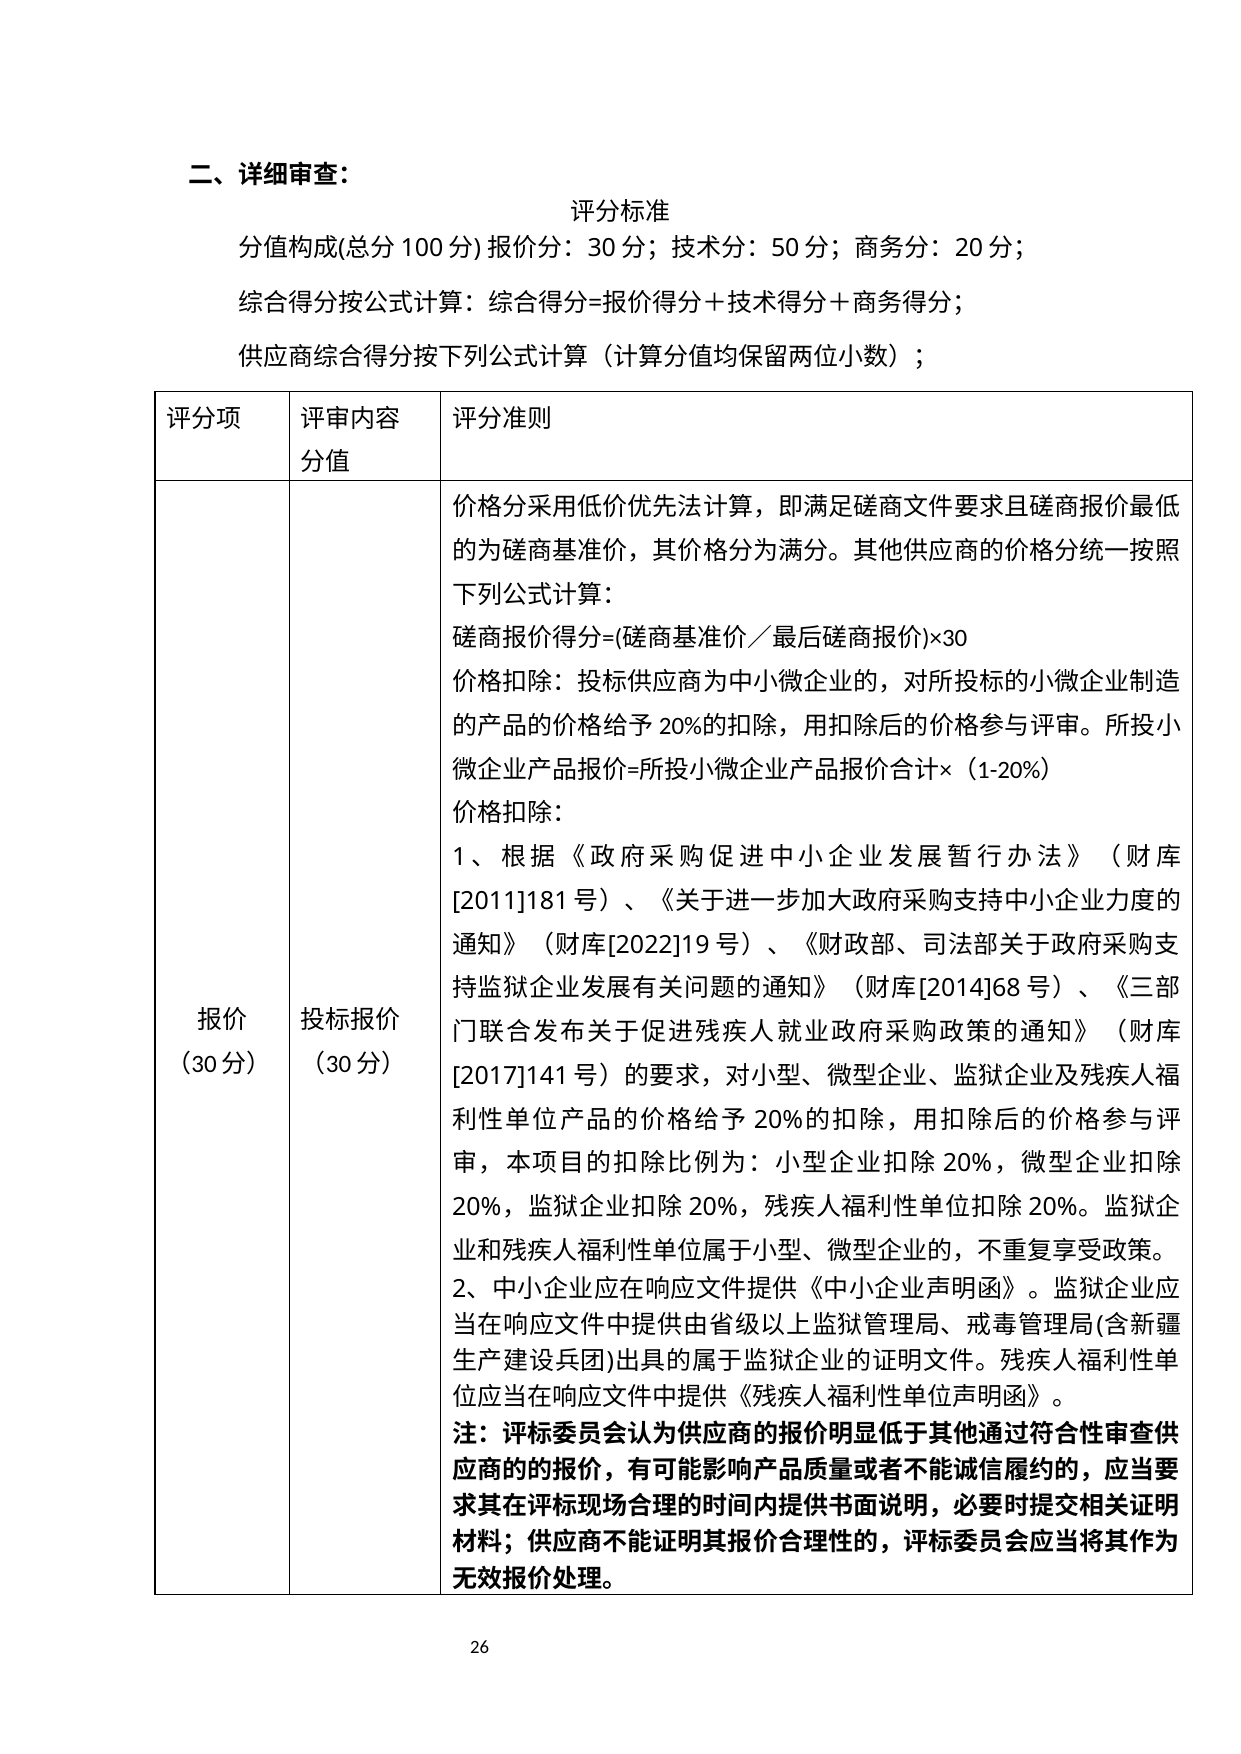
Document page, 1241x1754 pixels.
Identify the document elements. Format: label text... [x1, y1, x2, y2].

table_header 评分项 [156, 392, 289, 479]
table_cell 报价 （30分） [156, 481, 289, 1594]
text 二、详细审查： [188, 150, 1052, 192]
table_cell 价格分采用低价优先法计算，即满足磋商文件要求且磋商报价最低的为磋商基准价，其价格分为满分。其他供应商的价格分统一按照下列公式计算： 磋商报价得分=(磋商基准价／最后磋商报价)×30 价格扣除：投标供应商为中小微企业的，对所投标的小微企业制造的产品的价格给予20%的扣除，用扣除后的价格参与评审。所投小微企业产品报价=所投小微企业产品报价合计×（1-20%） 价格扣除： 1、根据《政府采购促进中小企业发展暂行办法》（财库[2011]181号）、《关于进一步加大政府采购支持中小企业力度的通知》（财库[2022]19号）、《财政部、司法部关于政府采购支持监狱企业发展有关问题的通知》（财库[2014]68号）、《三部门联合发布关于促进残疾人就业政府采购政策的通知》（财库[2017]141号）的要求，对小型、微型企业、监狱企业及残疾人福利性单位产品的价格给予20%的扣除，用扣除后的价格参与评审，本项目的扣除比例为：小型企业扣除20%，微型企业扣除20%，监狱企业扣除20%，残疾人福利性单位扣除20%。监狱企业和残疾人福利性单位属于小型、微型企业的，不重复享受政策。 2、中小企业应在响应文件提供《中小企业声明函》。监狱企业应当在响应文件中提供由省级以上监狱管理局、戒毒管理局(含新疆生产建设兵团)出具的属于监狱企业的证明文件。残疾人福利性单位应当在响应文件中提供《残疾人福利性单位声明函》。 注：评标委员会认为供应商的报价明显低于其他通过符合性审查供应商的的报价，有可能影响产品质量或者不能诚信履约的，应当要求其在评标现场合理的时间内提供书面说明，必要时提交相关证明材料；供应商不能证明其报价合理性的，评标委员会应当将其作为无效报价处理。 [441, 481, 1192, 1594]
text 综合得分按公式计算：综合得分=报价得分＋技术得分＋商务得分； [188, 282, 1052, 318]
text 分值构成(总分100分) 报价分：30分；技术分：50分；商务分：20分； [188, 228, 1052, 264]
table_header 评分准则 [441, 392, 1192, 479]
text 评分标准 [188, 192, 1052, 228]
text 供应商综合得分按下列公式计算（计算分值均保留两位小数）； [188, 337, 1052, 373]
table_cell 投标报价 （30分） [290, 481, 440, 1594]
table_header 评审内容 分值 [290, 392, 440, 479]
